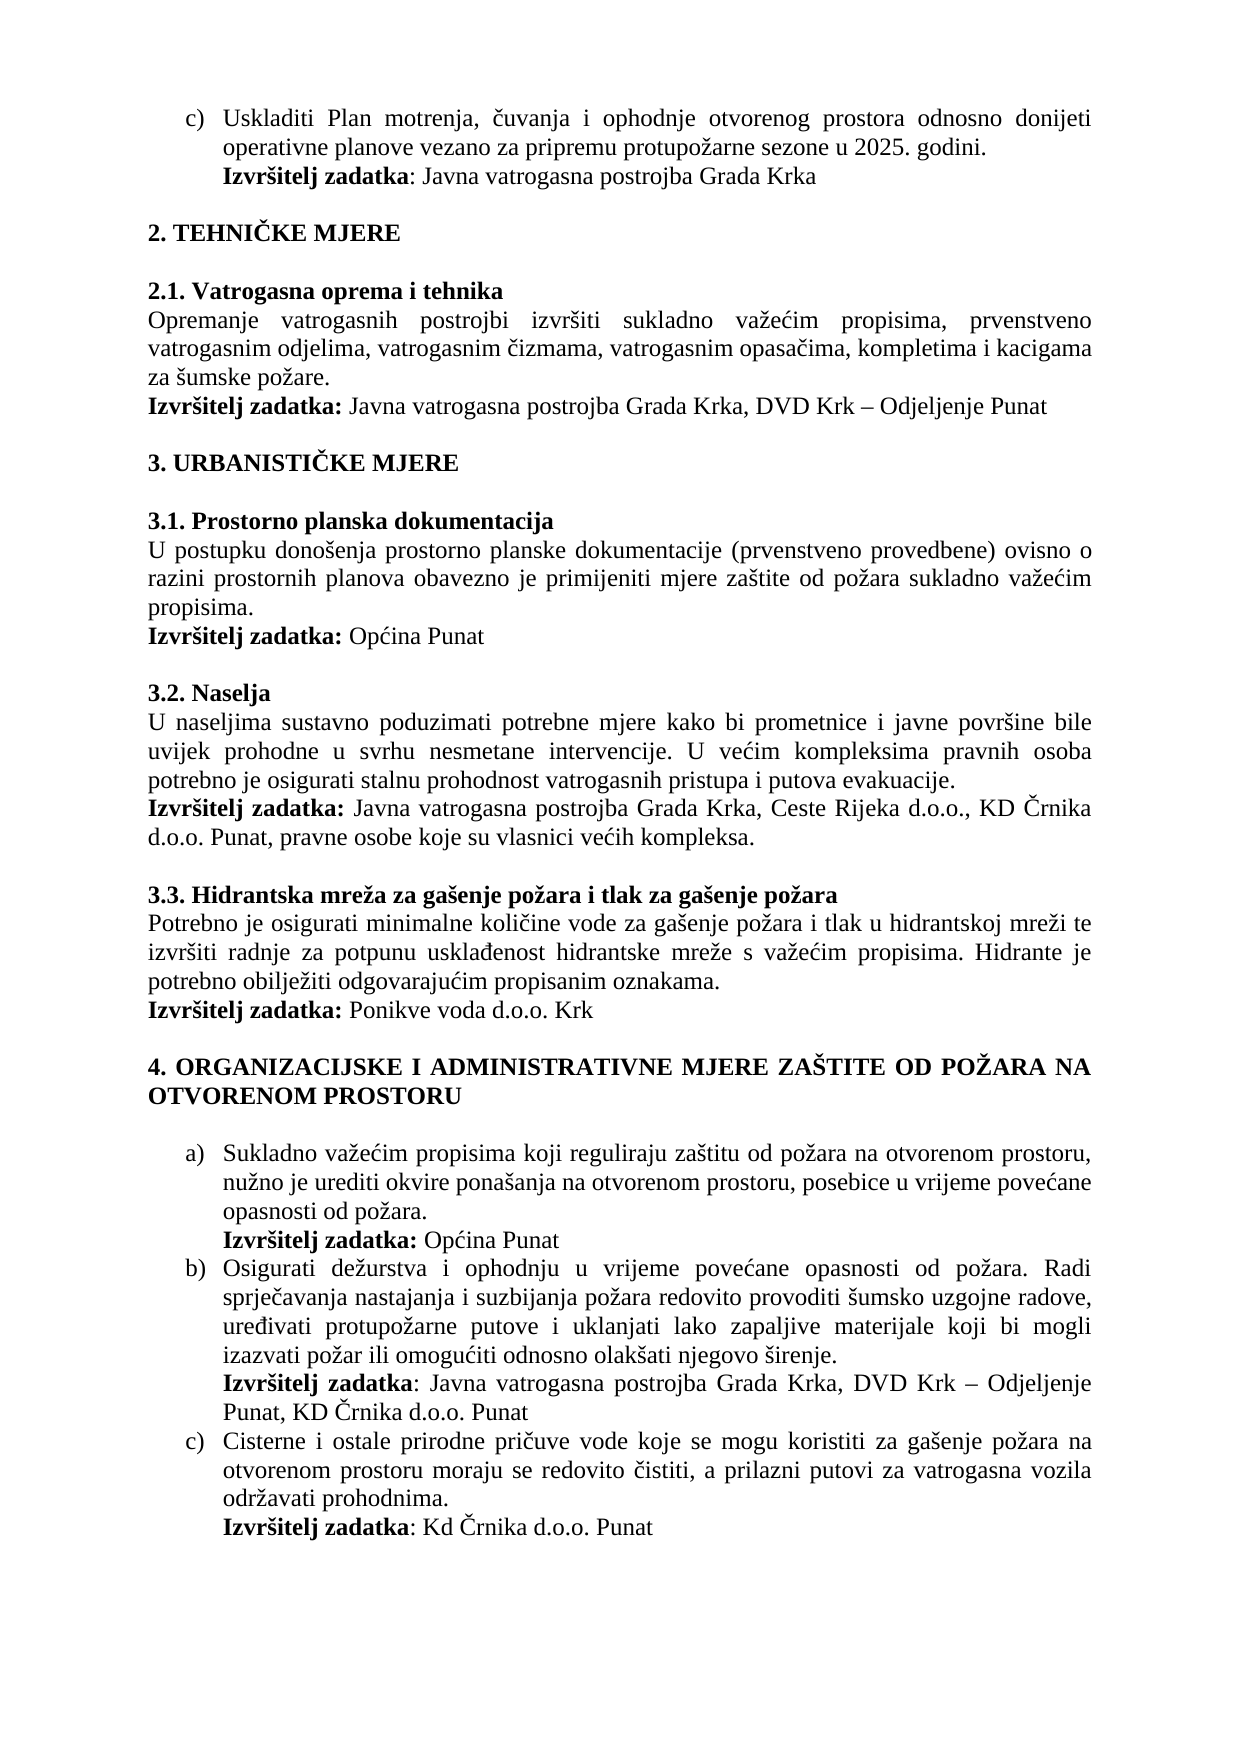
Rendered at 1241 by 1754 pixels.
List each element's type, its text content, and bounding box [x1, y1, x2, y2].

text 3.2. Naselja [148, 678, 1093, 707]
text 3. URBANISTIČKE MJERE [148, 448, 1093, 477]
text Izvršitelj zadatka: Javna vatrogasna postrojba Grada Krka, Ceste Rijeka d.o.o., KD Črnika d.o.o. Punat, pravne osobe koje su vlasnici većih kompleksa. [148, 793, 1093, 851]
text Izvršitelj zadatka: Općina Punat [148, 621, 1093, 650]
text Izvršitelj zadatka: Javna vatrogasna postrojba Grada Krka, DVD Krk – Odjeljenje Punat [148, 391, 1093, 420]
text 4. ORGANIZACIJSKE I ADMINISTRATIVNE MJERE ZAŠTITE OD POŽARA NA OTVORENOM PROSTORU [148, 1052, 1093, 1110]
text Potrebno je osigurati minimalne količine vode za gašenje požara i tlak u hidrantskoj mreži te izvršiti radnje za potpunu usklađenost hidrantske mreže s važećim propisima. Hidrante je potrebno obilježiti odgovarajućim propisanim oznakama. [148, 908, 1093, 995]
list Osigurati dežurstva i ophodnju u vrijeme povećane opasnosti od požara. Radi sprječavanja nastajanja i suzbijanja požara redovito provoditi šumsko uzgojne radove, uređivati protupožarne putove i uklanjati lako zapaljive materijale koji bi mogli izazvati požar ili omogućiti odnosno olakšati njegovo širenje. [185, 1253, 1093, 1368]
text Izvršitelj zadatka: Kd Črnika d.o.o. Punat [223, 1512, 1093, 1541]
text 3.1. Prostorno planska dokumentacija [148, 506, 1093, 535]
text 3.3. Hidrantska mreža za gašenje požara i tlak za gašenje požara [148, 880, 1093, 908]
list Sukladno važećim propisima koji reguliraju zaštitu od požara na otvorenom prostoru, nužno je urediti okvire ponašanja na otvorenom prostoru, posebice u vrijeme povećane opasnosti od požara. [185, 1138, 1093, 1225]
list Cisterne i ostale prirodne pričuve vode koje se mogu koristiti za gašenje požara na otvorenom prostoru moraju se redovito čistiti, a prilazni putovi za vatrogasna vozila održavati prohodnima. [185, 1426, 1093, 1512]
text Opremanje vatrogasnih postrojbi izvršiti sukladno važećim propisima, prvenstveno vatrogasnim odjelima, vatrogasnim čizmama, vatrogasnim opasačima, kompletima i kacigama za šumske požare. [148, 305, 1093, 391]
text Izvršitelj zadatka: Javna vatrogasna postrojba Grada Krka, DVD Krk – Odjeljenje Punat, KD Črnika d.o.o. Punat [223, 1368, 1093, 1426]
text Izvršitelj zadatka: Javna vatrogasna postrojba Grada Krka [222, 161, 1093, 190]
text 2. TEHNIČKE MJERE [148, 218, 1093, 247]
text U postupku donošenja prostorno planske dokumentacije (prvenstveno provedbene) ovisno o razini prostornih planova obavezno je primijeniti mjere zaštite od požara sukladno važećim propisima. [148, 535, 1093, 621]
list Uskladiti Plan motrenja, čuvanja i ophodnje otvorenog prostora odnosno donijeti operativne planove vezano za pripremu protupožarne sezone u 2025. godini. [185, 103, 1093, 161]
text U naseljima sustavno poduzimati potrebne mjere kako bi prometnice i javne površine bile uvijek prohodne u svrhu nesmetane intervencije. U većim kompleksima pravnih osoba potrebno je osigurati stalnu prohodnost vatrogasnih pristupa i putova evakuacije. [148, 707, 1093, 793]
text Izvršitelj zadatka: Općina Punat [223, 1225, 1093, 1253]
text 2.1. Vatrogasna oprema i tehnika [148, 276, 1093, 305]
text Izvršitelj zadatka: Ponikve voda d.o.o. Krk [148, 995, 1093, 1023]
